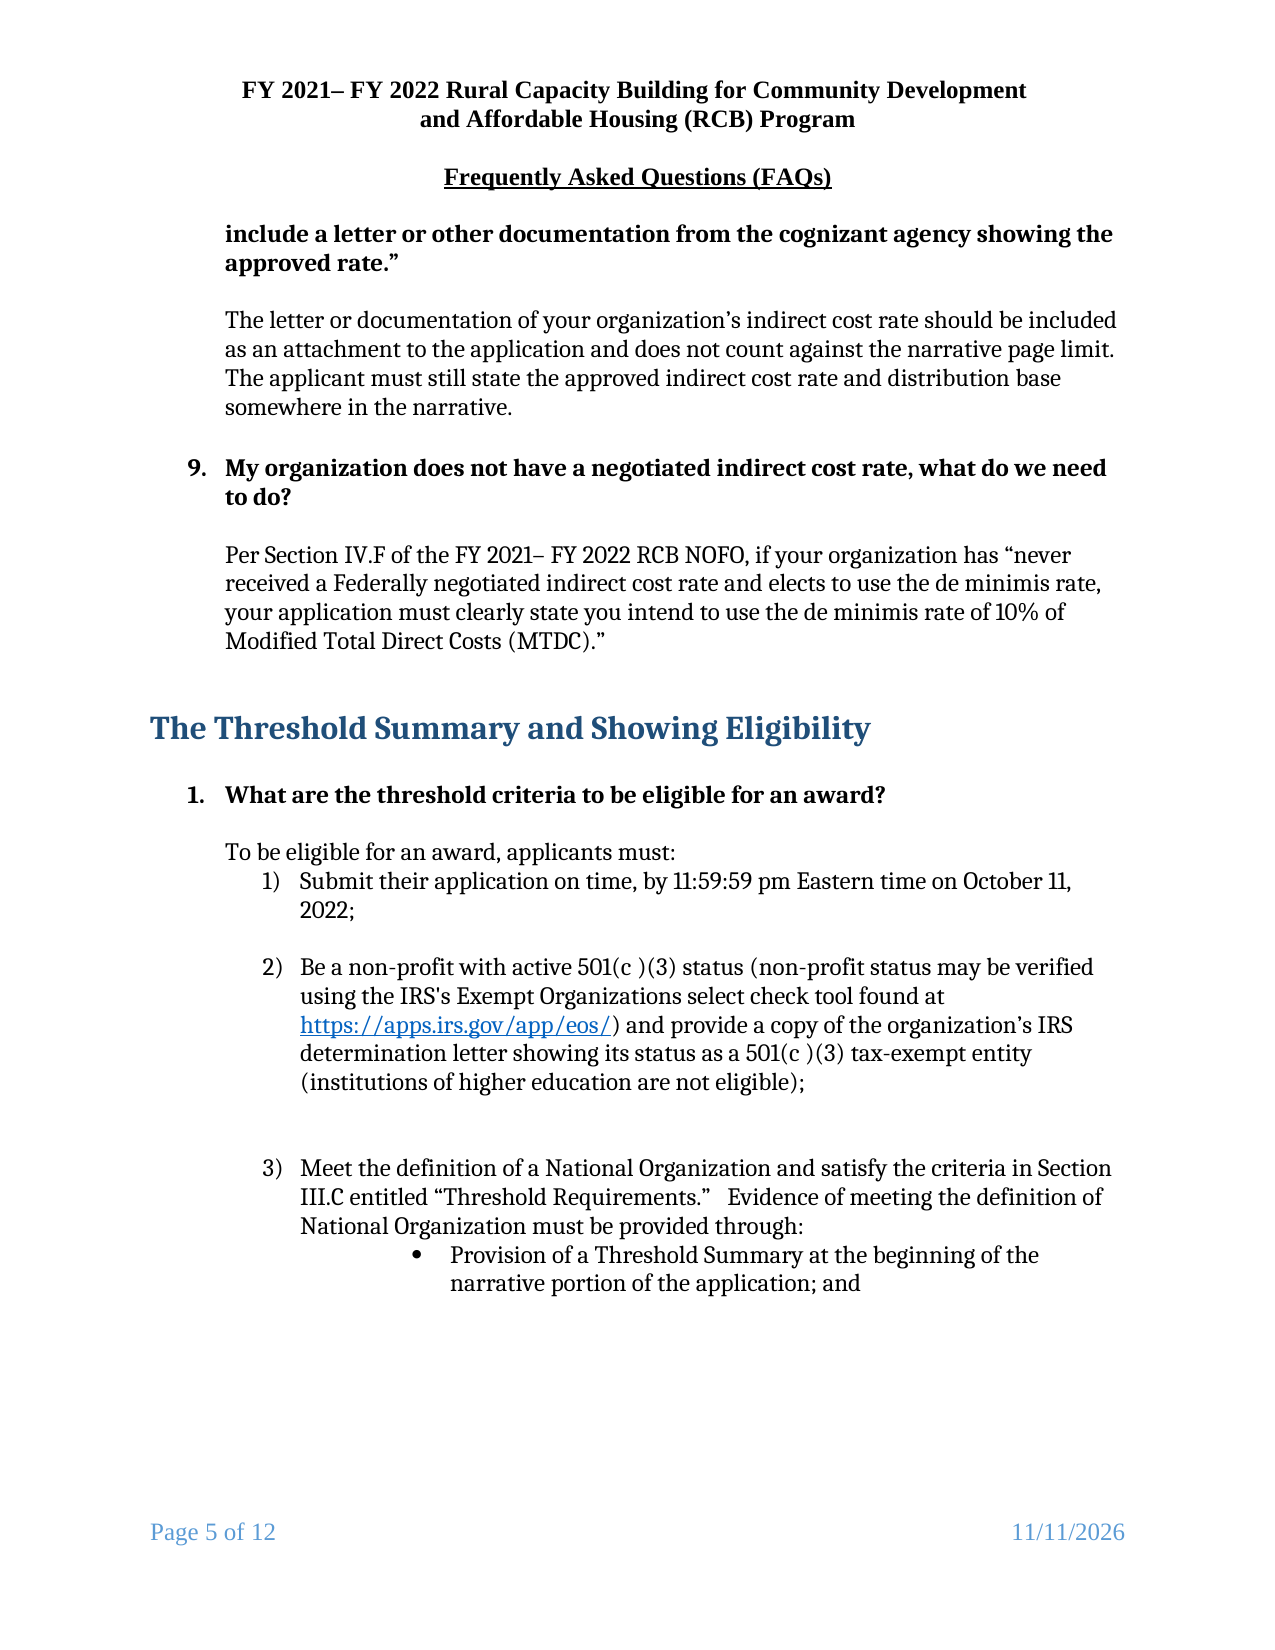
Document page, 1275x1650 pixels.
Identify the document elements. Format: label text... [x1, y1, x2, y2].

subtitle My organization does not have a negotiated indirect cost rate, what do we need to do? [187, 454, 1125, 512]
list Submit their application on time, by 11:59:59 pm Eastern time on October 11, 2022; [262, 867, 1125, 924]
text To be eligible for an award, applicants must: [225, 838, 1125, 867]
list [187, 220, 1125, 278]
subtitle The Threshold Summary and Showing Eligibility [150, 709, 1125, 748]
list Provision of a Threshold Summary at the beginning of the narrative portion of the application; and [412, 1241, 1125, 1298]
list Be a non-profit with active 501(c )(3) status (non-profit status may be verified using the IRS's Exempt Organizations select check tool found at https://apps.irs.gov/app/eos/) and provide a copy of the organization’s IRS determination letter showing its status as a 501(c )(3) tax-exempt entity (institutions of higher education are not eligible); [262, 953, 1125, 1097]
list The letter or documentation of your organization’s indirect cost rate should be included as an attachment to the application and does not count against the narrative page limit. The applicant must still state the approved indirect cost rate and distribution base somewhere in the narrative. [225, 306, 1125, 421]
text Per Section IV.F of the FY 2021– FY 2022 RCB NOFO, if your organization has “never received a Federally negotiated indirect cost rate and elects to use the de minimis rate, your application must clearly state you intend to use the de minimis rate of 10% of Modified Total Direct Costs (MTDC).” [225, 541, 1125, 656]
list Meet the definition of a National Organization and satisfy the criteria in Section III.C entitled “Threshold Requirements.” Evidence of meeting the definition of National Organization must be provided through: [262, 1154, 1125, 1241]
subtitle What are the threshold criteria to be eligible for an award? [187, 781, 1125, 809]
